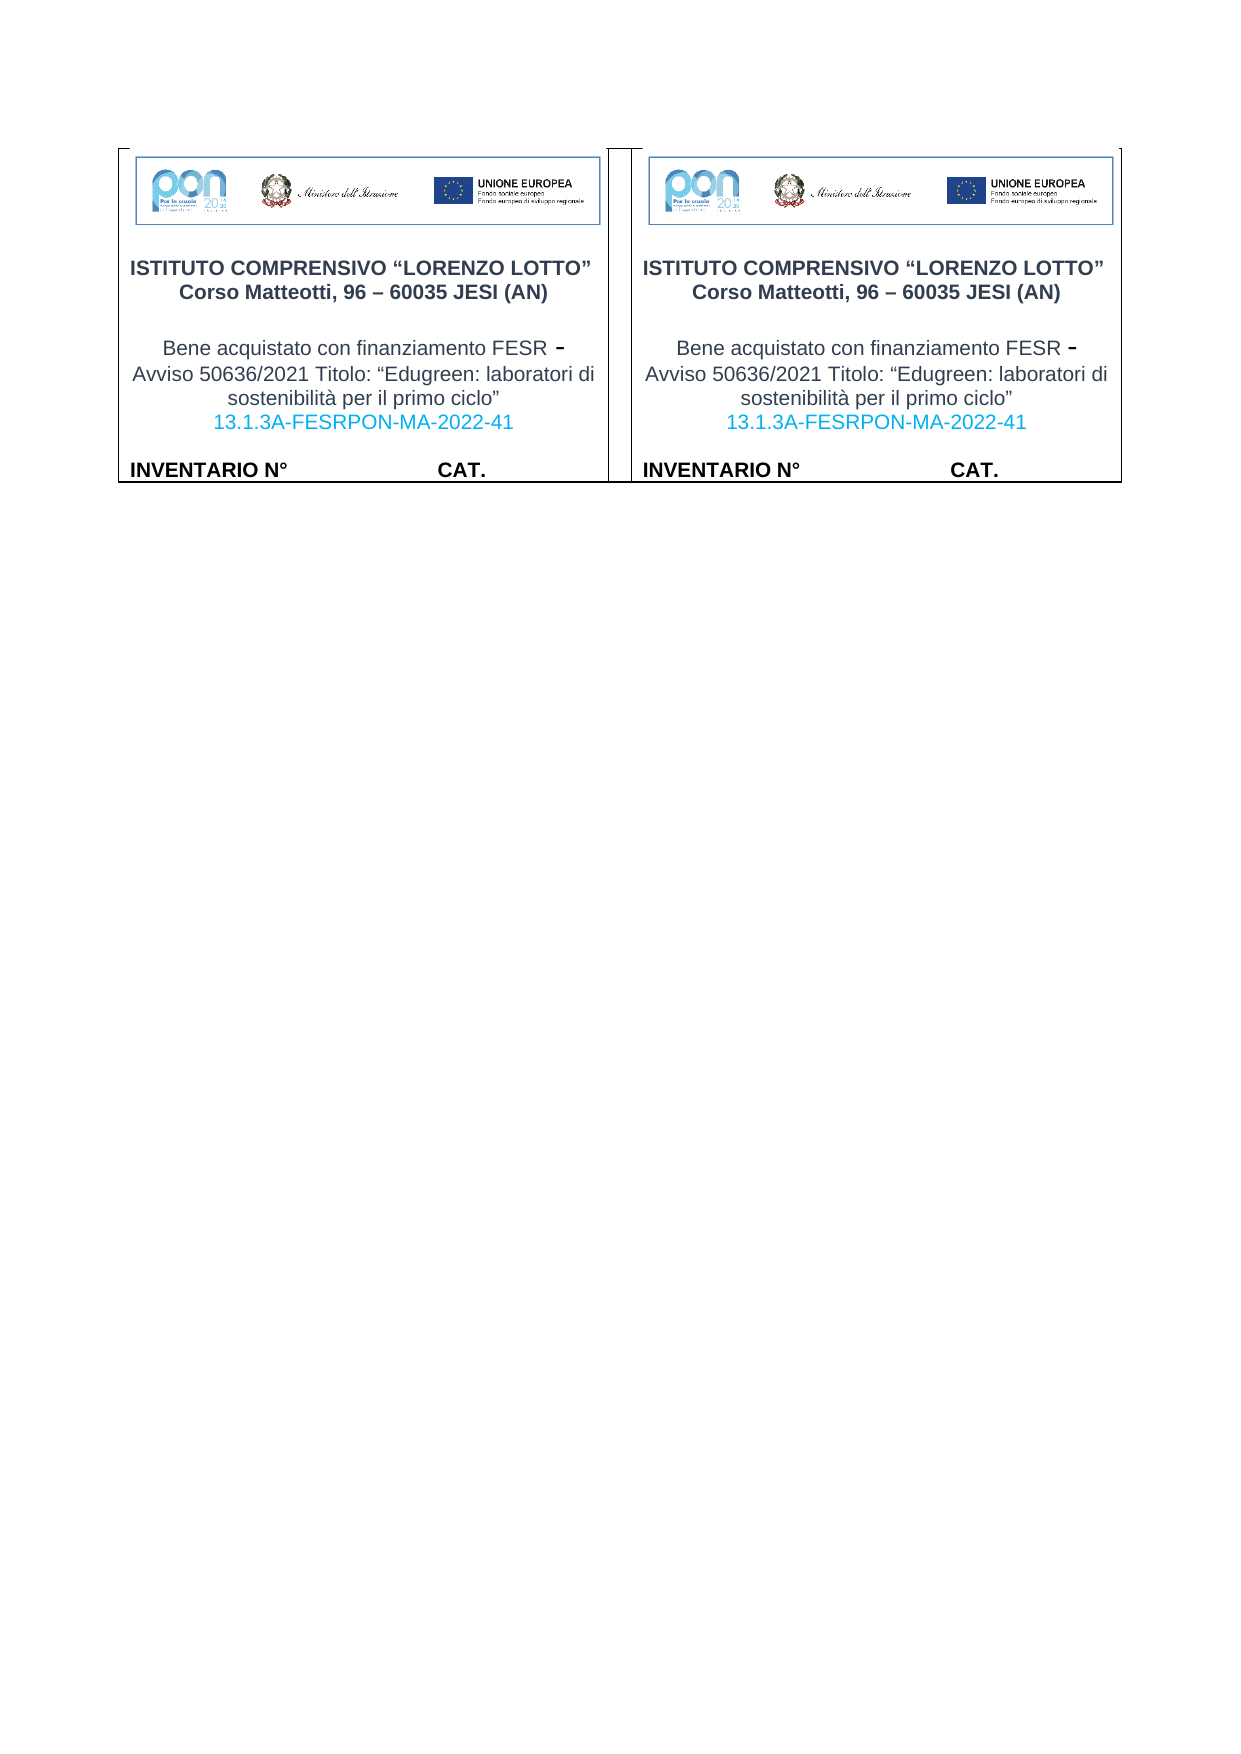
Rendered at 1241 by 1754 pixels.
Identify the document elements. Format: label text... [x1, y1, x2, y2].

table_header ISTITUTO COMPRENSIVO “LORENZO LOTTO” Corso Matteotti, 96 – 60035 JESI (AN) Bene acquistato con finanziamento FESR - Avviso 50636/2021 Titolo: “Edugreen: laboratori di sostenibilità per il primo ciclo” 13.1.3A-FESRPON-MA-2022-41 INVENTARIO N° CAT. [119, 149, 608, 481]
picture [129, 148, 607, 233]
table_header ISTITUTO COMPRENSIVO “LORENZO LOTTO” Corso Matteotti, 96 – 60035 JESI (AN) Bene acquistato con finanziamento FESR - Avviso 50636/2021 Titolo: “Edugreen: laboratori di sostenibilità per il primo ciclo” 13.1.3A-FESRPON-MA-2022-41 INVENTARIO N° CAT. [632, 149, 1121, 481]
picture [642, 148, 1120, 233]
table_header [609, 149, 631, 481]
